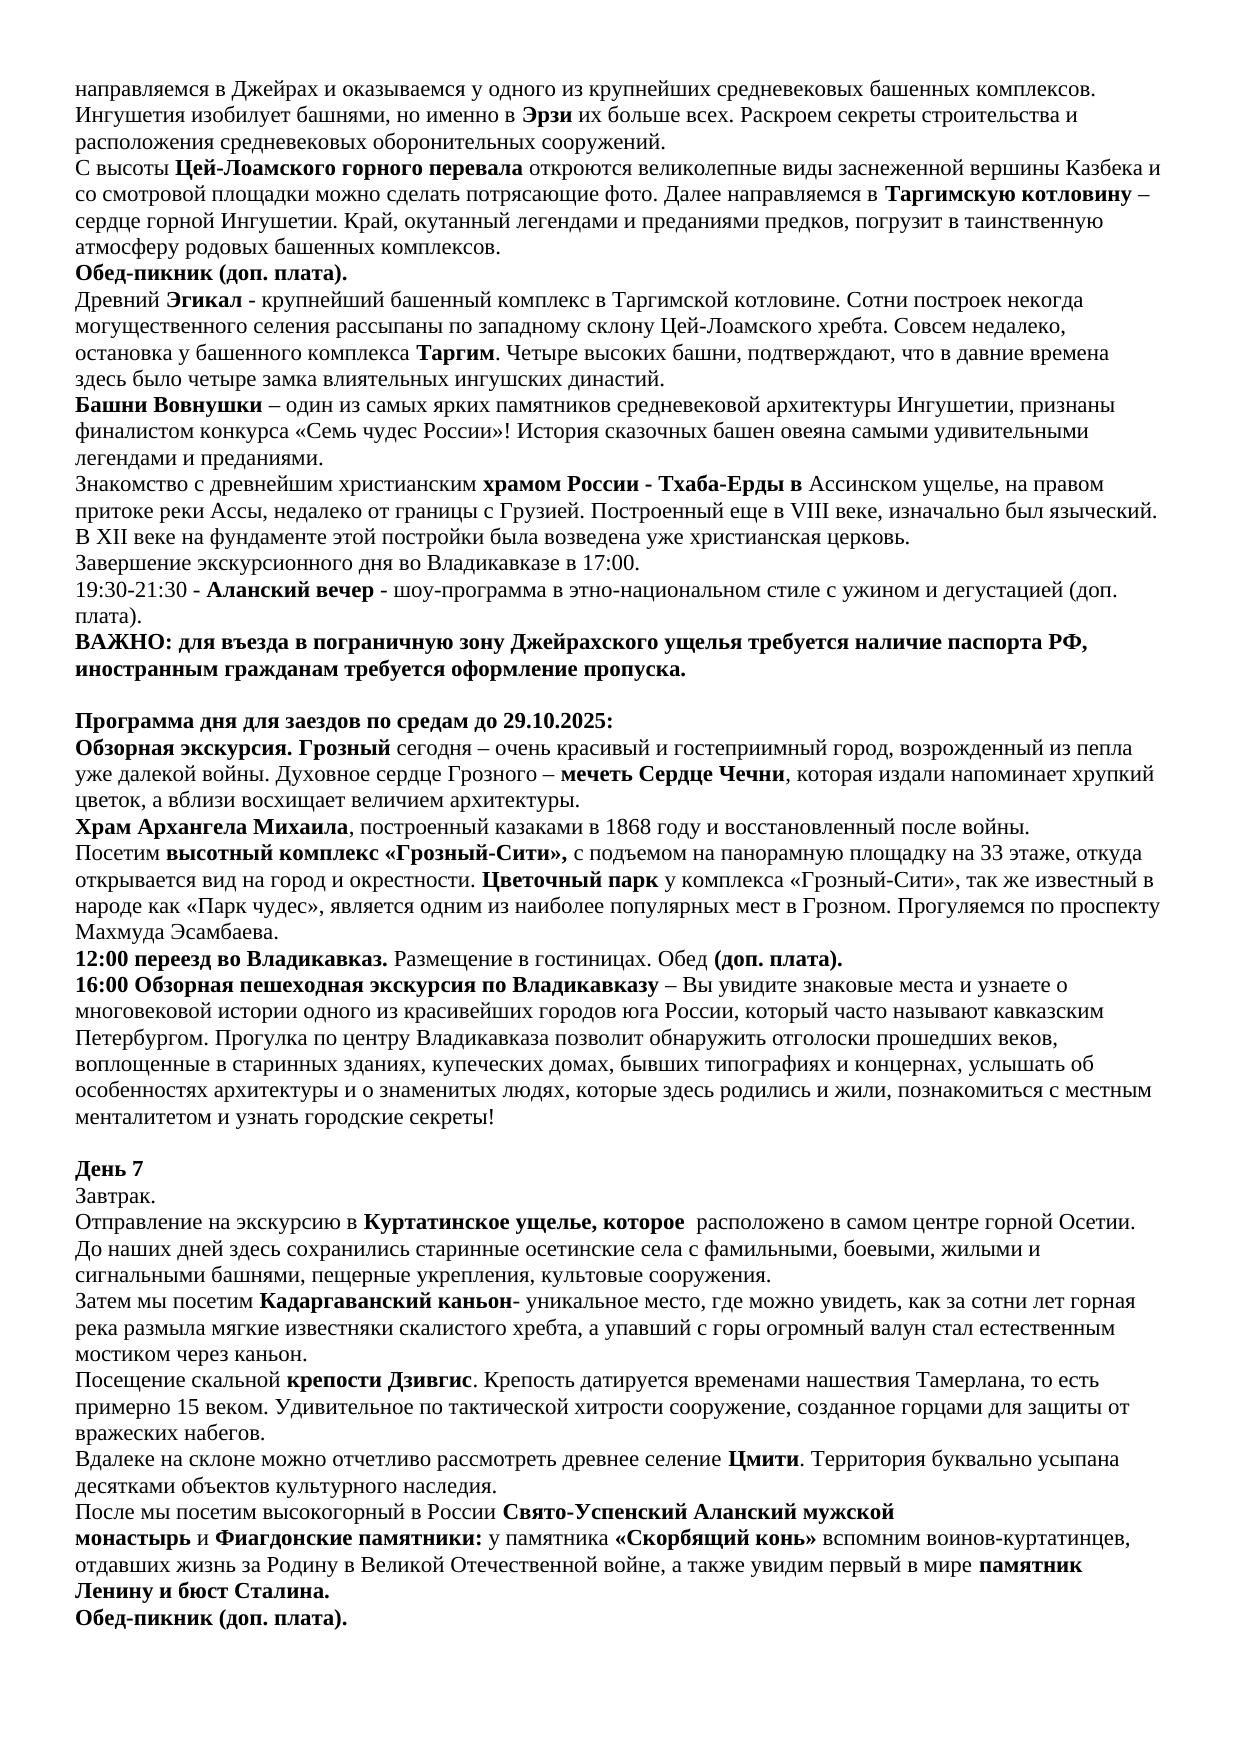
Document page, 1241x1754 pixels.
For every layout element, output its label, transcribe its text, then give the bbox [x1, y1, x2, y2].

text После мы посетим высокогорный в России Свято-Успенский Аланский мужской монастырь и Фиагдонские памятники: у памятника «Скорбящий конь» вспомним воинов-куртатинцев, отдавших жизнь за Родину в Великой Отечественной войне, а также увидим первый в мире памятник Ленину и бюст Сталина. [75, 1498, 1165, 1603]
text Завтрак. Отправление на экскурсию в Куртатинское ущелье, которое расположено в самом центре горной Осетии. До наших дней здесь сохранились старинные осетинские села с фамильными, боевыми, жилыми и сигнальными башнями, пещерные укрепления, культовые сооружения. [75, 1182, 1165, 1287]
text День 7 [75, 1156, 1165, 1182]
text Вдалеке на склоне можно отчетливо рассмотреть древнее селение Цмити. Территория буквально усыпана десятками объектов культурного наследия. [75, 1445, 1165, 1498]
text Посещение скальной крепости Дзивгис. Крепость датируется временами нашествия Тамерлана, то есть примерно 15 веком. Удивительное по тактической хитрости сооружение, созданное горцами для защиты от вражеских набегов. [75, 1366, 1165, 1445]
text Храм Архангела Михаила, построенный казаками в 1868 году и восстановленный после войны. [75, 813, 1165, 839]
text Обед-пикник (доп. плата). [75, 1603, 1165, 1630]
text Затем мы посетим Кадаргаванский каньон- уникальное место, где можно увидеть, как за сотни лет горная река размыла мягкие известняки скалистого хребта, а упавший с горы огромный валун стал естественным мостиком через каньон. [75, 1287, 1165, 1366]
text Посетим высотный комплекс «Грозный-Сити», с подъемом на панорамную площадку на 33 этаже, откуда открывается вид на город и окрестности. Цветочный парк у комплекса «Грозный-Сити», так же известный в народе как «Парк чудес», является одним из наиболее популярных мест в Грозном. Прогуляемся по проспекту Махмуда Эсамбаева. 12:00 переезд во Владикавказ. Размещение в гостиницах. Обед (доп. плата). 16:00 Обзорная пешеходная экскурсия по Владикавказу – Вы увидите знаковые места и узнаете о многовековой истории одного из красивейших городов юга России, который часто называют кавказским Петербургом. Прогулка по центру Владикавказа позволит обнаружить отголоски прошедших веков, воплощенные в старинных зданиях, купеческих домах, бывших типографиях и концернах, услышать об особенностях архитектуры и о знаменитых людях, которые здесь родились и жили, познакомиться с местным менталитетом и узнать городские секреты! [75, 839, 1165, 1129]
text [75, 75, 1165, 813]
